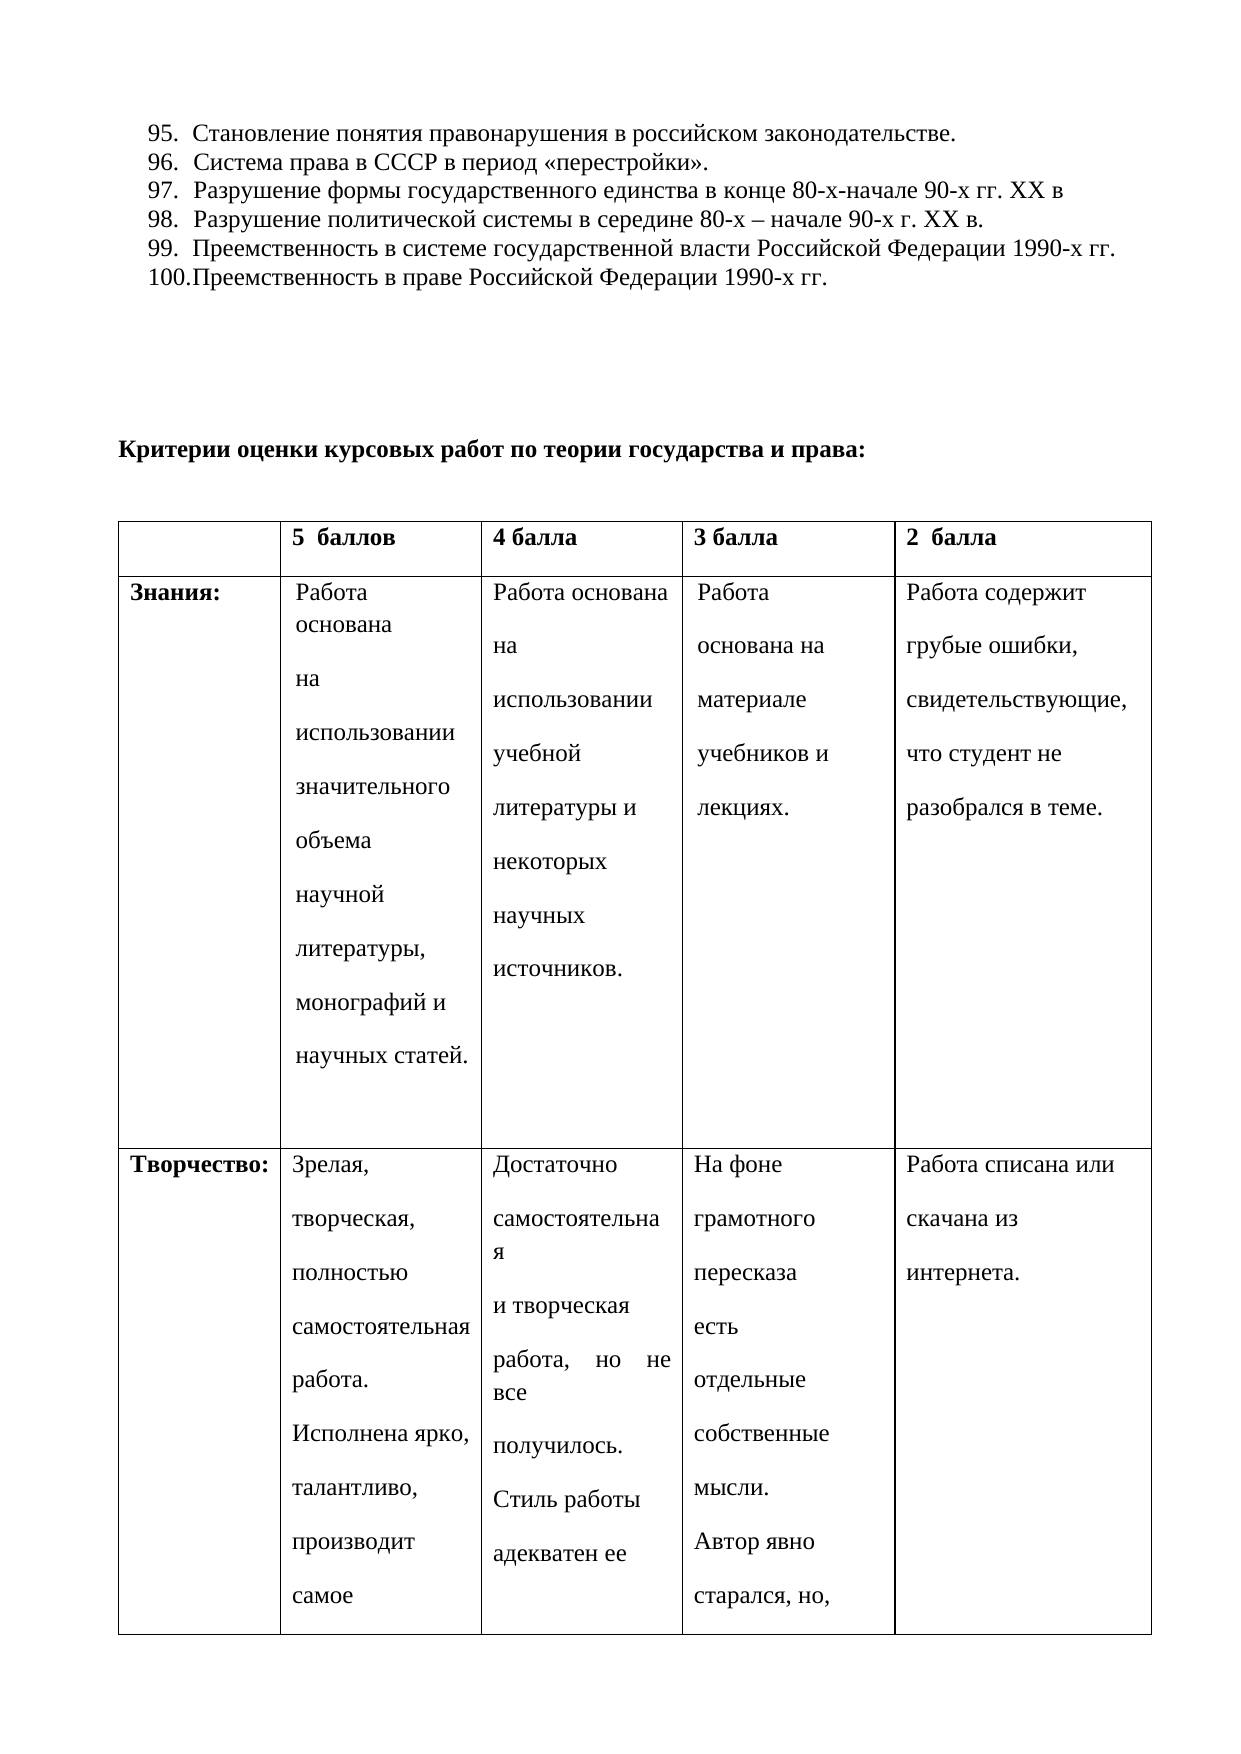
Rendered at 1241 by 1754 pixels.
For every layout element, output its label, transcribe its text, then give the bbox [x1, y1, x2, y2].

table_cell Работа основана на использовании значительного объема научной литературы, монографий и научных статей. [281, 577, 481, 1148]
table_header [119, 522, 280, 576]
list Система права в СССР в период «перестройки». [148, 147, 1152, 176]
list Разрушение политической системы в середине 80-х – начале 90-х г. XX в. [148, 204, 1152, 233]
list Становление понятия правонарушения в российском законодательстве. [148, 118, 1152, 147]
list Преемственность в праве Российской Федерации 1990-х гг. [148, 262, 1152, 291]
table_cell Работа содержит грубые ошибки, свидетельствующие, что студент не разобрался в теме. [896, 577, 1151, 1148]
table_cell Творчество: [119, 1149, 280, 1633]
list Преемственность в системе государственной власти Российской Федерации 1990-х гг. [148, 233, 1152, 262]
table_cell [482, 1149, 682, 1633]
text Критерии оценки курсовых работ по теории государства и права: [118, 434, 1152, 463]
table_cell Работа основана на использовании учебной литературы и некоторых научных источников. [482, 577, 682, 1148]
table_header 4 балла [482, 522, 682, 576]
list Разрушение формы государственного единства в конце 80-х-начале 90-х гг. XX в [148, 176, 1152, 204]
table_header 5 баллов [281, 522, 481, 576]
table_header 2 балла [896, 522, 1151, 576]
table_cell Работа основана на материале учебников и лекциях. [683, 577, 894, 1148]
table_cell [281, 1149, 481, 1633]
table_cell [683, 1149, 894, 1633]
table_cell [896, 1149, 1151, 1633]
table_header 3 балла [683, 522, 894, 576]
table_cell Знания: [119, 577, 280, 1148]
